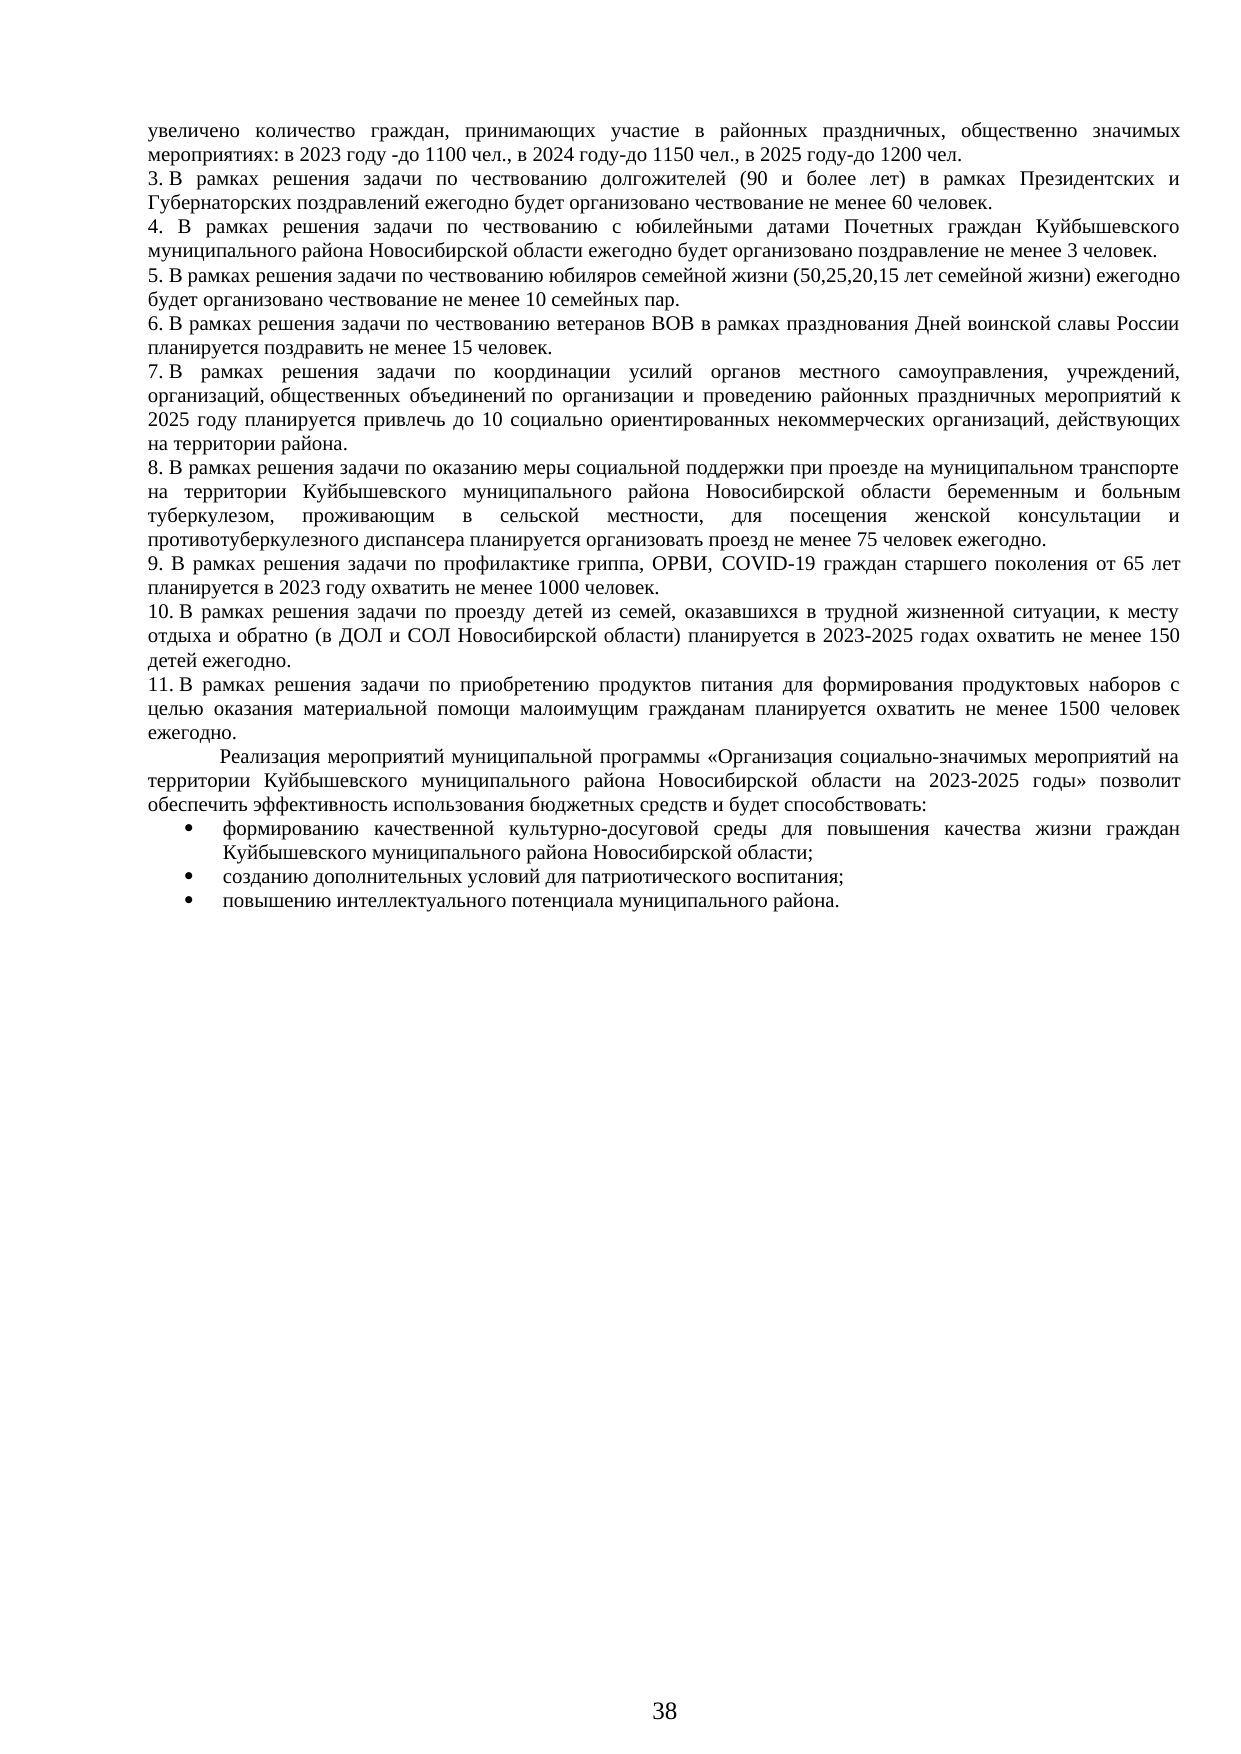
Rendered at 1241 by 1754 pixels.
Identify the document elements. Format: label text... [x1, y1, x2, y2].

text 7. В рамках решения задачи по координации усилий органов местного самоуправления, учреждений, организаций, общественных объединений по организации и проведению районных праздничных мероприятий к 2025 году планируется привлечь до 10 социально ориентированных некоммерческих организаций, действующих на территории района. [148, 359, 1181, 455]
list формированию качественной культурно-досуговой среды для повышения качества жизни граждан Куйбышевского муниципального района Новосибирской области; [185, 816, 1181, 864]
text 10. В рамках решения задачи по проезду детей из семей, оказавшихся в трудной жизненной ситуации, к месту отдыха и обратно (в ДОЛ и СОЛ Новосибирской области) планируется в 2023-2025 годах охватить не менее 150 детей ежегодно. [148, 599, 1181, 672]
text Реализация мероприятий муниципальной программы «Организация социально-значимых мероприятий на территории Куйбышевского муниципального района Новосибирской области на 2023-2025 годы» позволит обеспечить эффективность использования бюджетных средств и будет способствовать: [148, 744, 1181, 816]
text 5. В рамках решения задачи по чествованию юбиляров семейной жизни (50,25,20,15 лет семейной жизни) ежегодно будет организовано чествование не менее 10 семейных пар. [148, 262, 1181, 311]
text 11. В рамках решения задачи по приобретению продуктов питания для формирования продуктовых наборов с целью оказания материальной помощи малоимущим гражданам планируется охватить не менее 1500 человек ежегодно. [148, 672, 1181, 744]
text 9. В рамках решения задачи по профилактике гриппа, ОРВИ, COVID-19 граждан старшего поколения от 65 лет планируется в 2023 году охватить не менее 1000 человек. [148, 551, 1181, 599]
list созданию дополнительных условий для патриотического воспитания; [185, 864, 1181, 888]
text 3. В рамках решения задачи по чествованию долгожителей (90 и более лет) в рамках Президентских и Губернаторских поздравлений ежегодно будет организовано чествование не менее 60 человек. [148, 166, 1181, 214]
text 6. В рамках решения задачи по чествованию ветеранов ВОВ в рамках празднования Дней воинской славы России планируется поздравить не менее 15 человек. [148, 311, 1181, 359]
list повышению интеллектуального потенциала муниципального района. [185, 888, 1181, 912]
text 8. В рамках решения задачи по оказанию меры социальной поддержки при проезде на муниципальном транспорте на территории Куйбышевского муниципального района Новосибирской области беременным и больным туберкулезом, проживающим в сельской местности, для посещения женской консультации и противотуберкулезного диспансера планируется организовать проезд не менее 75 человек ежегодно. [148, 455, 1181, 551]
text 4. В рамках решения задачи по чествованию с юбилейными датами Почетных граждан Куйбышевского муниципального района Новосибирской области ежегодно будет организовано поздравление не менее 3 человек. [148, 214, 1181, 262]
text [148, 118, 1181, 166]
